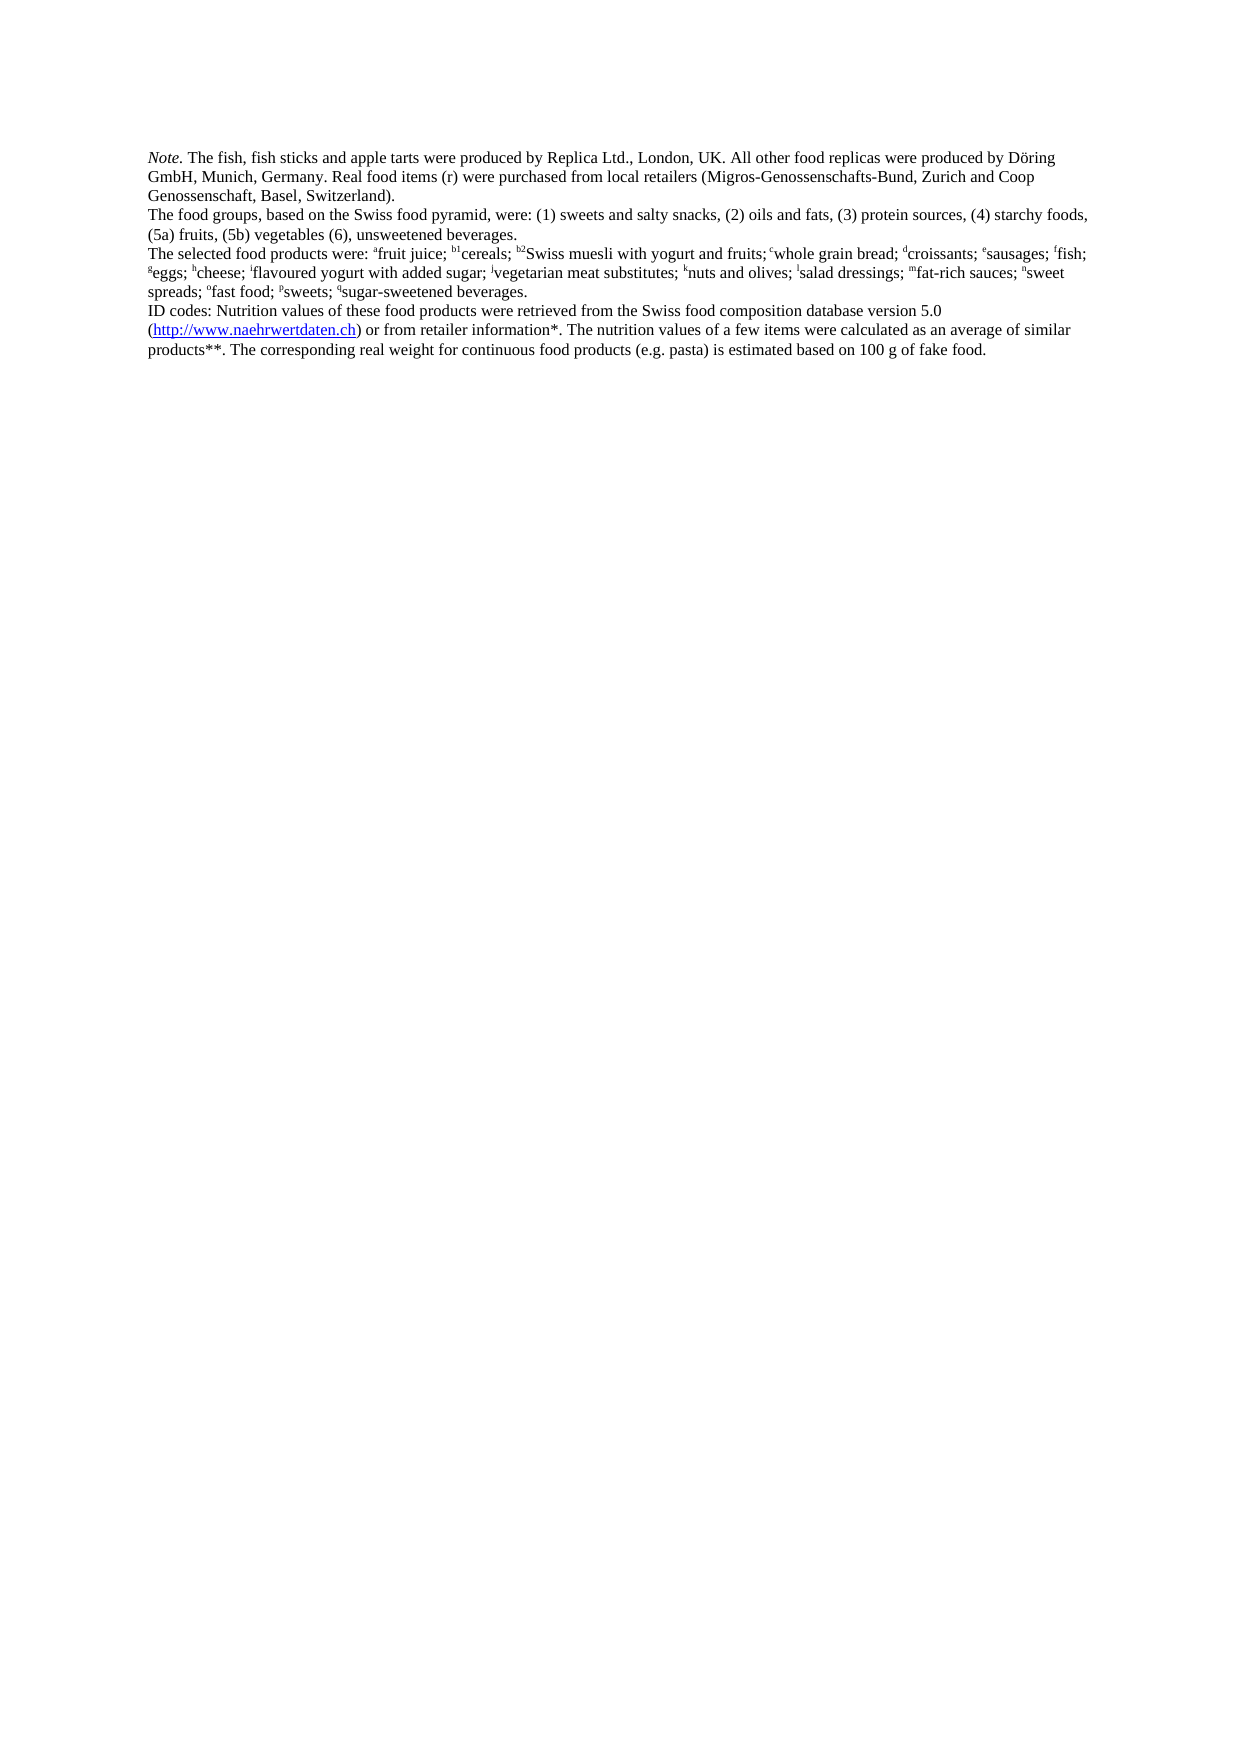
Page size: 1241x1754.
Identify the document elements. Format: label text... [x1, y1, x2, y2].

text ID codes: Nutrition values of these food products were retrieved from the Swiss food composition database version 5.0 (http://www.naehrwertdaten.ch) or from retailer information*. The nutrition values of a few items were calculated as an average of similar products**. The corresponding real weight for continuous food products (e.g. pasta) is estimated based on 100 g of fake food. [148, 301, 1093, 358]
text The selected food products were: afruit juice; b1cereals; b2Swiss muesli with yogurt and fruits; cwhole grain bread; dcroissants; esausages; ffish; geggs; hcheese; iflavoured yogurt with added sugar; jvegetarian meat substitutes; knuts and olives; lsalad dressings; mfat-rich sauces; nsweet spreads; ofast food; psweets; qsugar-sweetened beverages. [148, 243, 1093, 301]
text The food groups, based on the Swiss food pyramid, were: (1) sweets and salty snacks, (2) oils and fats, (3) protein sources, (4) starchy foods, (5a) fruits, (5b) vegetables (6), unsweetened beverages. [148, 205, 1093, 243]
text Note. The fish, fish sticks and apple tarts were produced by Replica Ltd., London, UK. All other food replicas were produced by Döring GmbH, Munich, Germany. Real food items (r) were purchased from local retailers (Migros-Genossenschafts-Bund, Zurich and Coop Genossenschaft, Basel, Switzerland). [148, 148, 1093, 205]
